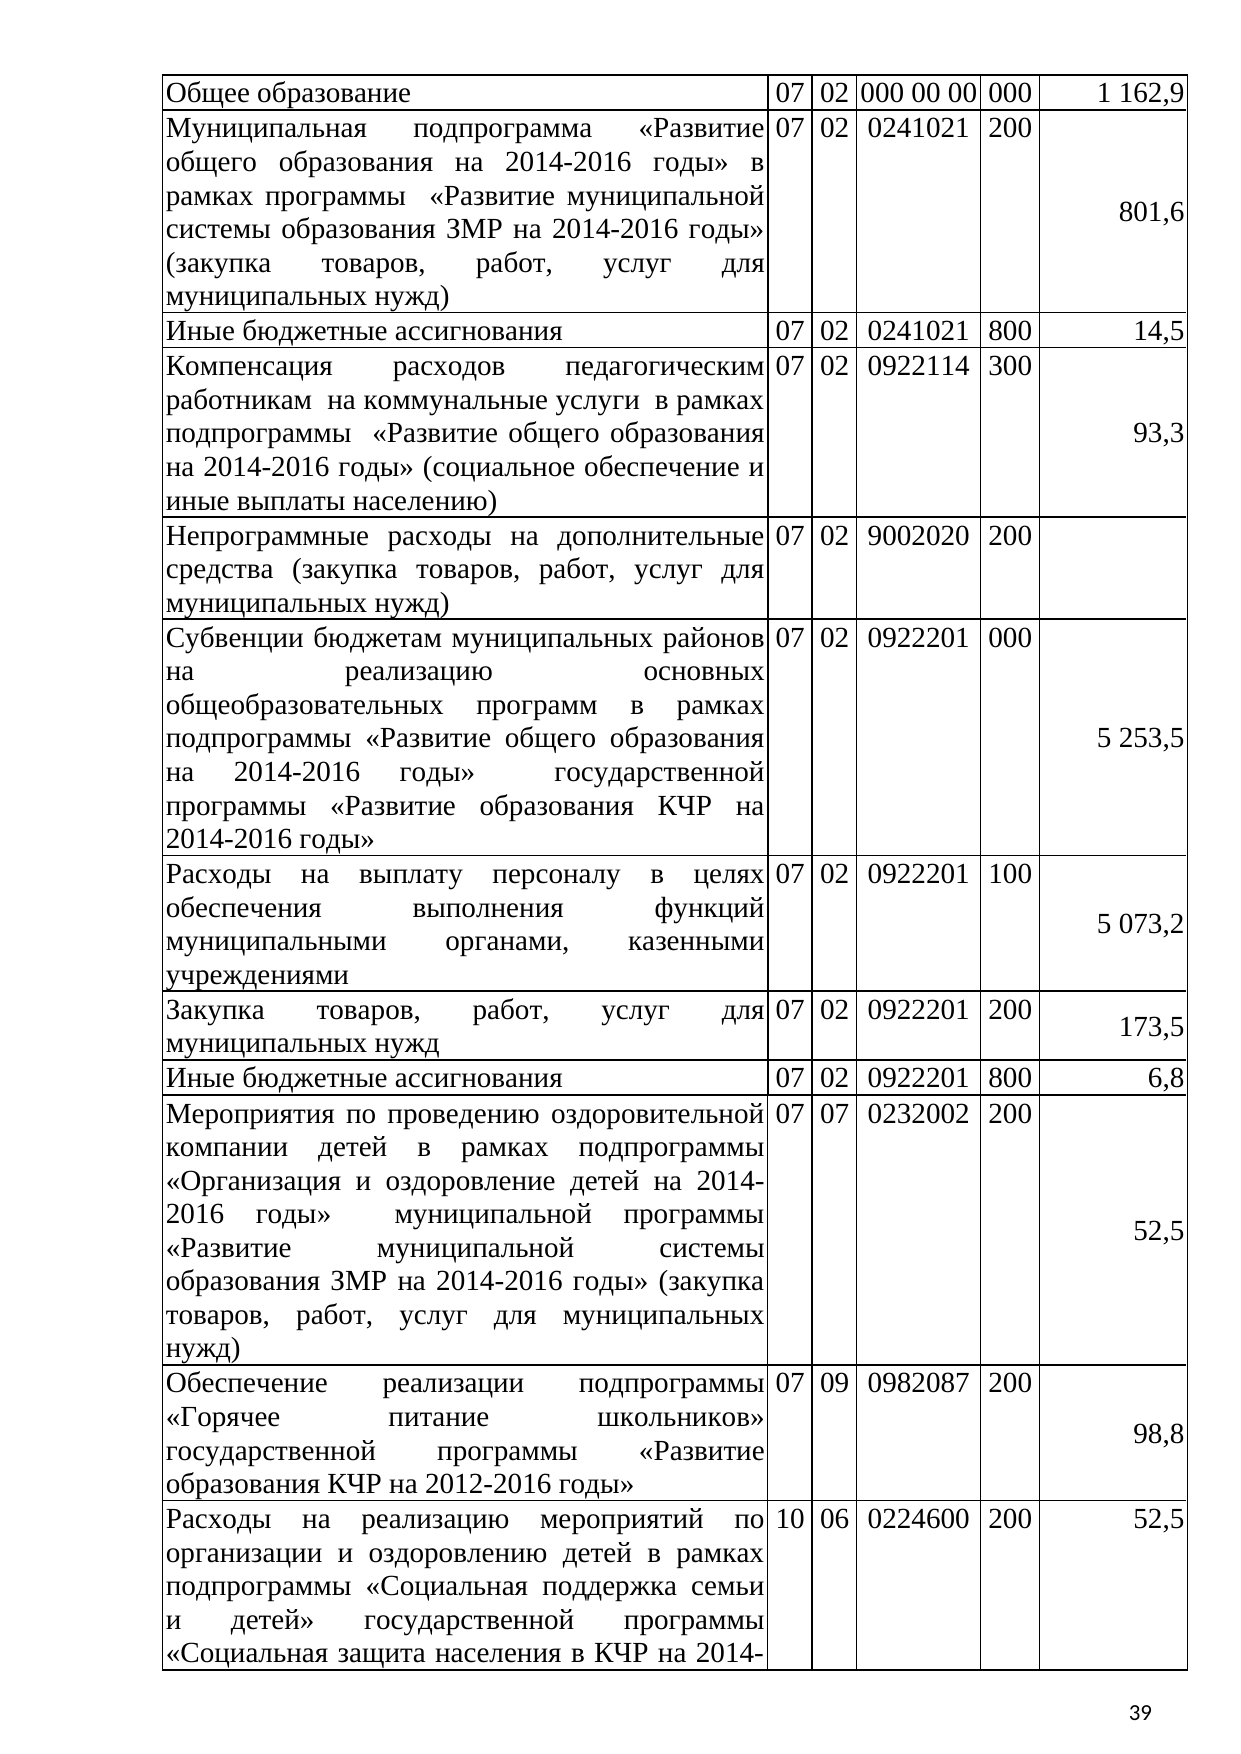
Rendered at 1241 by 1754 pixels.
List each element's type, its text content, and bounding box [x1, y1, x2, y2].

table_cell 200 [981, 111, 1039, 312]
table_cell 07 [769, 856, 811, 990]
table_cell Мероприятия по проведению оздоровительной компании детей в рамках подпрограммы «Организация и оздоровление детей на 2014-2016 годы» муниципальной программы «Развитие муниципальной системы образования ЗМР на 2014-2016 годы» (закупка товаров, работ, услуг для муниципальных нужд) [163, 1096, 767, 1364]
table_cell 02 [813, 111, 856, 312]
table_cell Субвенции бюджетам муниципальных районов на реализацию основных общеобразовательных программ в рамках подпрограммы «Развитие общего образования на 2014-2016 годы» государственной программы «Развитие образования КЧР на 2014-2016 годы» [163, 620, 767, 855]
table_cell 02 [813, 348, 856, 516]
table_cell 52,5 [1040, 1500, 1187, 1669]
table_cell 801,6 [1040, 109, 1187, 312]
table_cell 1 162,9 [1040, 76, 1187, 109]
table_cell 02 [813, 856, 856, 990]
table_cell 07 [769, 620, 811, 855]
table_cell 0922201 [857, 856, 980, 990]
table_cell 02 [813, 1061, 856, 1094]
table_cell 0922201 [857, 1061, 980, 1094]
table_cell 07 [769, 348, 811, 516]
table_cell 200 [981, 992, 1039, 1059]
table_cell 07 [768, 1096, 811, 1364]
table_cell 0224600 [857, 1501, 980, 1669]
table_cell Общее образование [163, 76, 767, 109]
table_cell 0922201 [857, 992, 980, 1059]
table_cell 200 [981, 1096, 1039, 1364]
table_cell 5 073,2 [1040, 855, 1187, 990]
table_cell 5 253,5 [1040, 618, 1187, 855]
table_cell Иные бюджетные ассигнования [163, 313, 767, 347]
table_cell 0241021 [857, 111, 980, 312]
table_cell 14,5 [1040, 312, 1187, 347]
table_cell Непрограммные расходы на дополнительные средства (закупка товаров, работ, услуг для муниципальных нужд) [163, 518, 767, 618]
table_cell [1040, 516, 1187, 618]
table_cell 02 [813, 76, 856, 109]
table_cell 000 00 00 [857, 76, 980, 109]
table_cell 0922114 [857, 348, 980, 516]
table_cell 07 [768, 1366, 811, 1500]
table_cell 07 [813, 1096, 856, 1364]
table_cell 0922201 [857, 620, 980, 855]
table_cell Расходы на выплату персоналу в целях обеспечения выполнения функций муниципальными органами, казенными учреждениями [163, 856, 767, 990]
table_cell 300 [981, 348, 1039, 516]
table_cell 07 [769, 518, 811, 618]
table_cell 98,8 [1040, 1364, 1187, 1500]
table_cell 100 [981, 856, 1039, 990]
table_cell 07 [769, 111, 811, 312]
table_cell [163, 1501, 767, 1669]
table_cell 02 [813, 313, 856, 347]
table_cell 173,5 [1040, 990, 1187, 1059]
table_cell 07 [769, 1061, 811, 1094]
table_cell 0232002 [857, 1096, 980, 1364]
table_cell 9002020 [857, 518, 980, 618]
table_cell 200 [981, 518, 1039, 618]
table_cell Компенсация расходов педагогическим работникам на коммунальные услуги в рамках подпрограммы «Развитие общего образования на 2014-2016 годы» (социальное обеспечение и иные выплаты населению) [163, 348, 767, 516]
table_cell 07 [769, 313, 811, 347]
table_cell 0241021 [857, 313, 980, 347]
table_cell Обеспечение реализации подпрограммы «Горячее питание школьников» государственной программы «Развитие образования КЧР на 2012-2016 годы» [163, 1366, 767, 1500]
table_cell 10 [768, 1501, 811, 1669]
table_cell 800 [981, 1061, 1039, 1094]
table_cell 200 [981, 1366, 1039, 1500]
table_cell 02 [813, 992, 856, 1059]
table_cell 200 [981, 1501, 1039, 1669]
table_cell 6,8 [1040, 1059, 1187, 1094]
table_cell 0982087 [857, 1366, 980, 1500]
table_cell Иные бюджетные ассигнования [163, 1061, 767, 1094]
table_cell Муниципальная подпрограмма «Развитие общего образования на 2014-2016 годы» в рамках программы «Развитие муниципальной системы образования ЗМР на 2014-2016 годы» (закупка товаров, работ, услуг для муниципальных нужд) [163, 111, 767, 312]
table_cell 09 [813, 1366, 856, 1500]
table_cell 07 [769, 76, 811, 109]
table_cell 52,5 [1040, 1094, 1187, 1364]
table_cell 000 [981, 620, 1039, 855]
table_cell 800 [981, 313, 1039, 347]
table_cell 07 [769, 992, 811, 1059]
table_cell Закупка товаров, работ, услуг для муниципальных нужд [163, 992, 767, 1059]
table_cell 000 [981, 76, 1039, 109]
table_cell 02 [813, 620, 856, 855]
table_cell 02 [813, 518, 856, 618]
table_cell 06 [813, 1501, 856, 1669]
table_cell 93,3 [1040, 347, 1187, 516]
